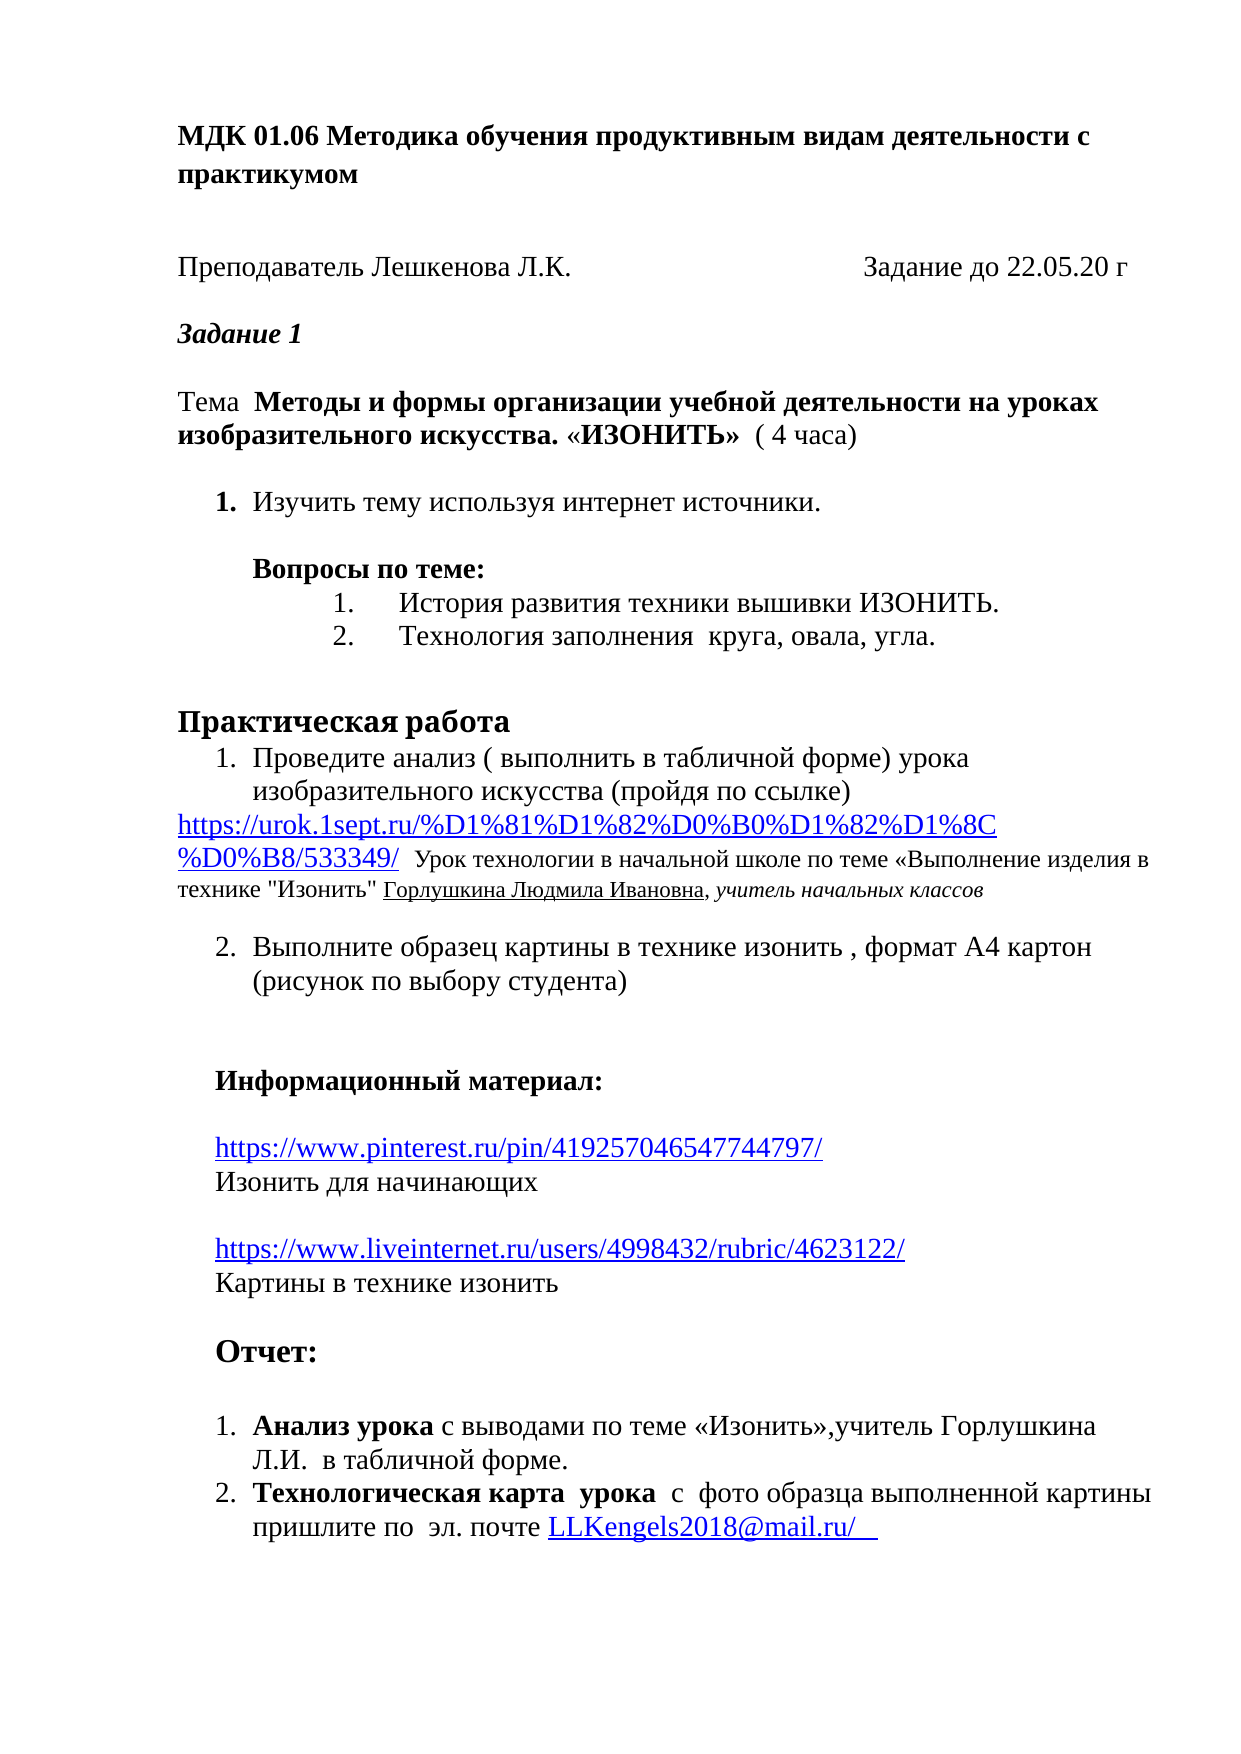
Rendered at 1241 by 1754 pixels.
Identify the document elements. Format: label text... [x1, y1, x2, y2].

list Изучить тему используя интернет источники. [215, 484, 1152, 518]
text Тема Методы и формы организации учебной деятельности на уроках изобразительного искусства. «ИЗОНИТЬ» ( 4 часа) [177, 384, 1152, 451]
text https://www.liveinternet.ru/users/4998432/rubric/4623122/ [215, 1231, 1152, 1265]
text Вопросы по теме: [252, 551, 1152, 585]
text Отчет: [215, 1332, 1152, 1370]
list Выполните образец картины в технике изонить , формат А4 картон (рисунок по выбору студента) [215, 929, 1152, 996]
text Задание 1 [177, 317, 1152, 350]
text Практическая работа [177, 706, 1152, 740]
text https://www.pinterest.ru/pin/419257046547744797/ [215, 1131, 1152, 1164]
text Изонить для начинающих [215, 1164, 1152, 1198]
list История развития техники вышивки ИЗОНИТЬ. [207, 585, 1152, 618]
text 2. Технология заполнения круга, овала, угла. [207, 618, 1152, 652]
text Картины в технике изонить [215, 1265, 1152, 1298]
text Преподаватель Лешкенова Л.К. Задание до 22.05.20 г [177, 249, 1152, 283]
text МДК 01.06 Методика обучения продуктивным видам деятельности с практикумом [177, 118, 1152, 190]
list Анализ урока с выводами по теме «Изонить»,учитель Горлушкина Л.И. в табличной форме. [215, 1408, 1152, 1476]
text https://urok.1sept.ru/%D1%81%D1%82%D0%B0%D1%82%D1%8C%D0%B8/533349/ Урок технологии в начальной школе по теме «Выполнение изделия в технике "Изонить" Горлушкина Людмила Ивановна, учитель начальных классов [177, 807, 1152, 903]
list Технологическая карта урока с фото образца выполненной картины пришлите по эл. почте LLKengels2018@mail.ru/ [215, 1476, 1152, 1543]
list Проведите анализ ( выполнить в табличной форме) урока изобразительного искусства (пройдя по ссылке) [215, 740, 1152, 807]
text Информационный материал: [215, 1063, 1152, 1097]
